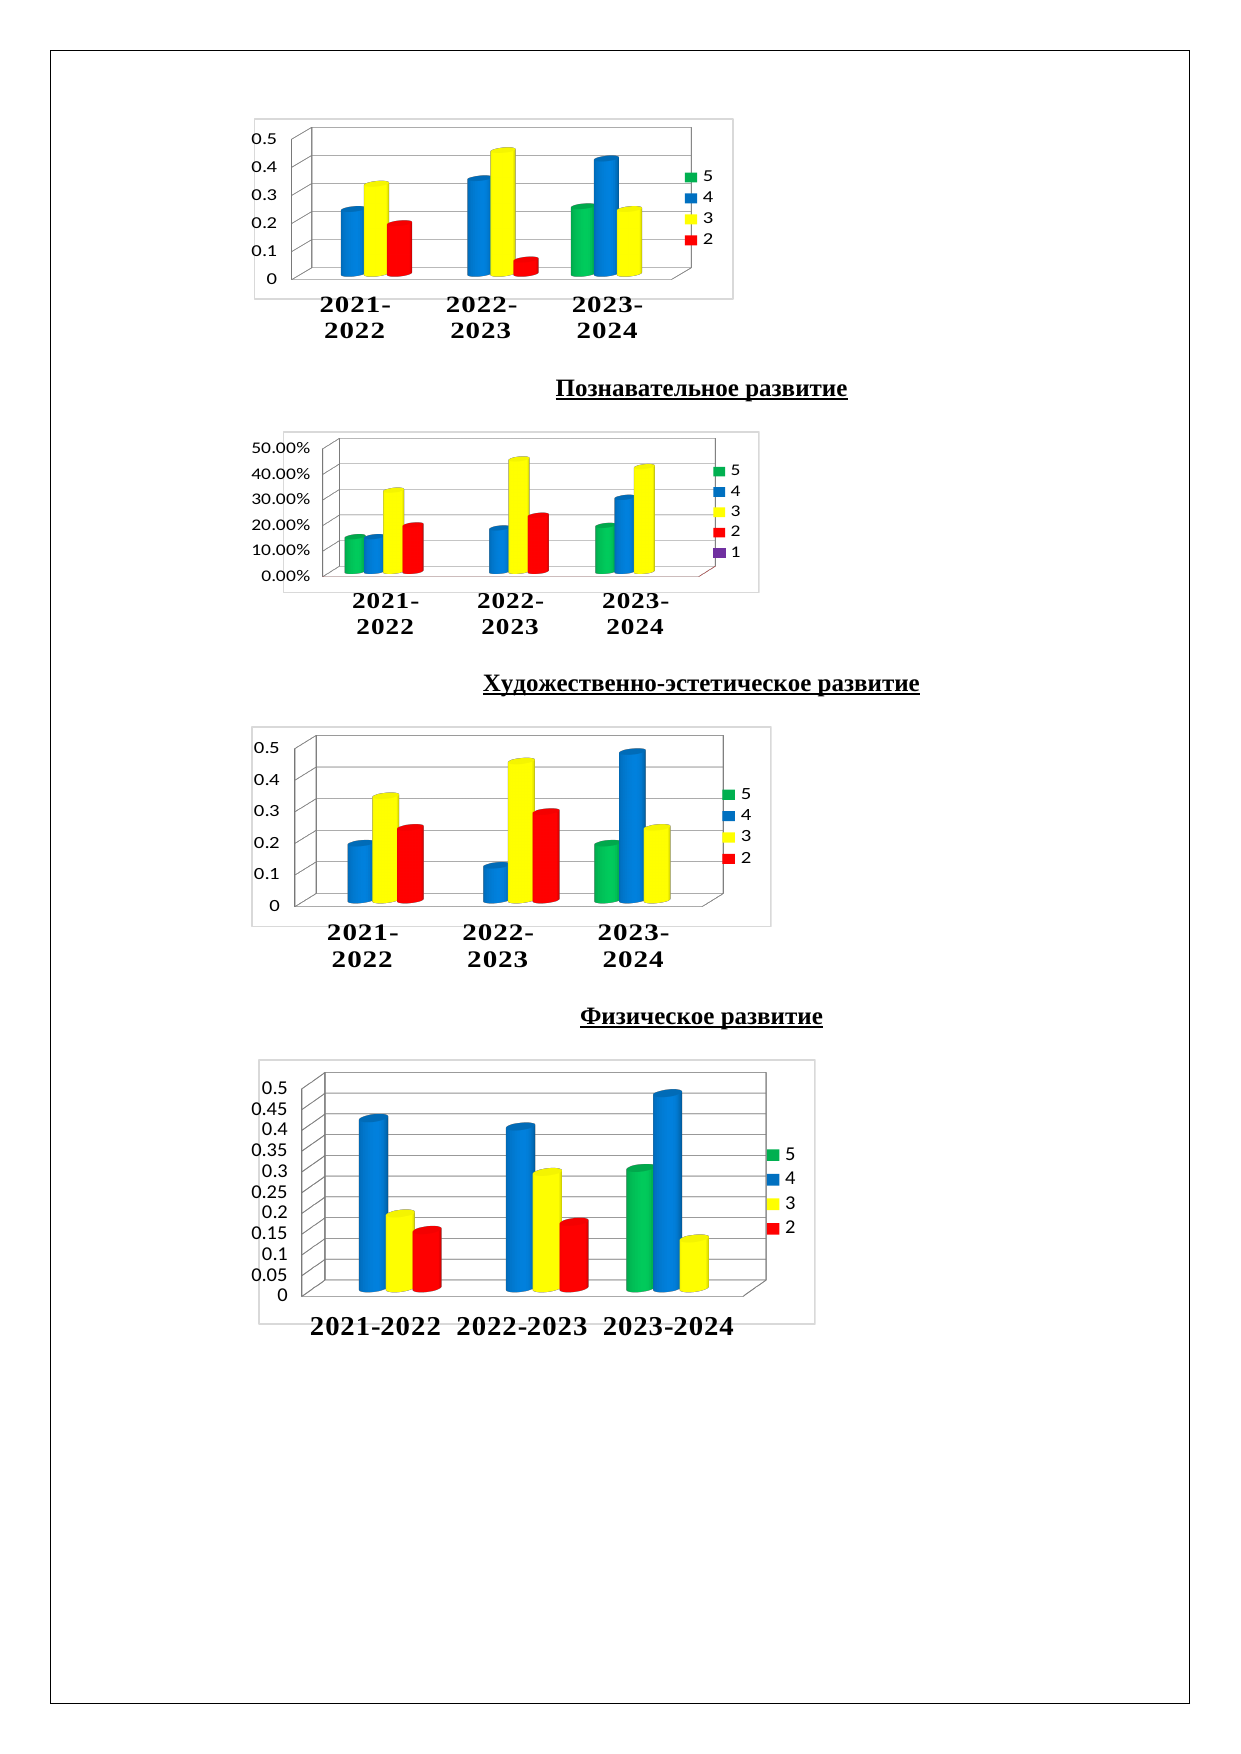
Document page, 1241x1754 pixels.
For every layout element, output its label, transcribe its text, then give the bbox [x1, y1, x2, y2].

text Художественно-эстетическое развитие [177, 668, 1152, 697]
text Познавательное развитие [177, 373, 1152, 402]
text Физическое развитие [177, 1001, 1152, 1030]
